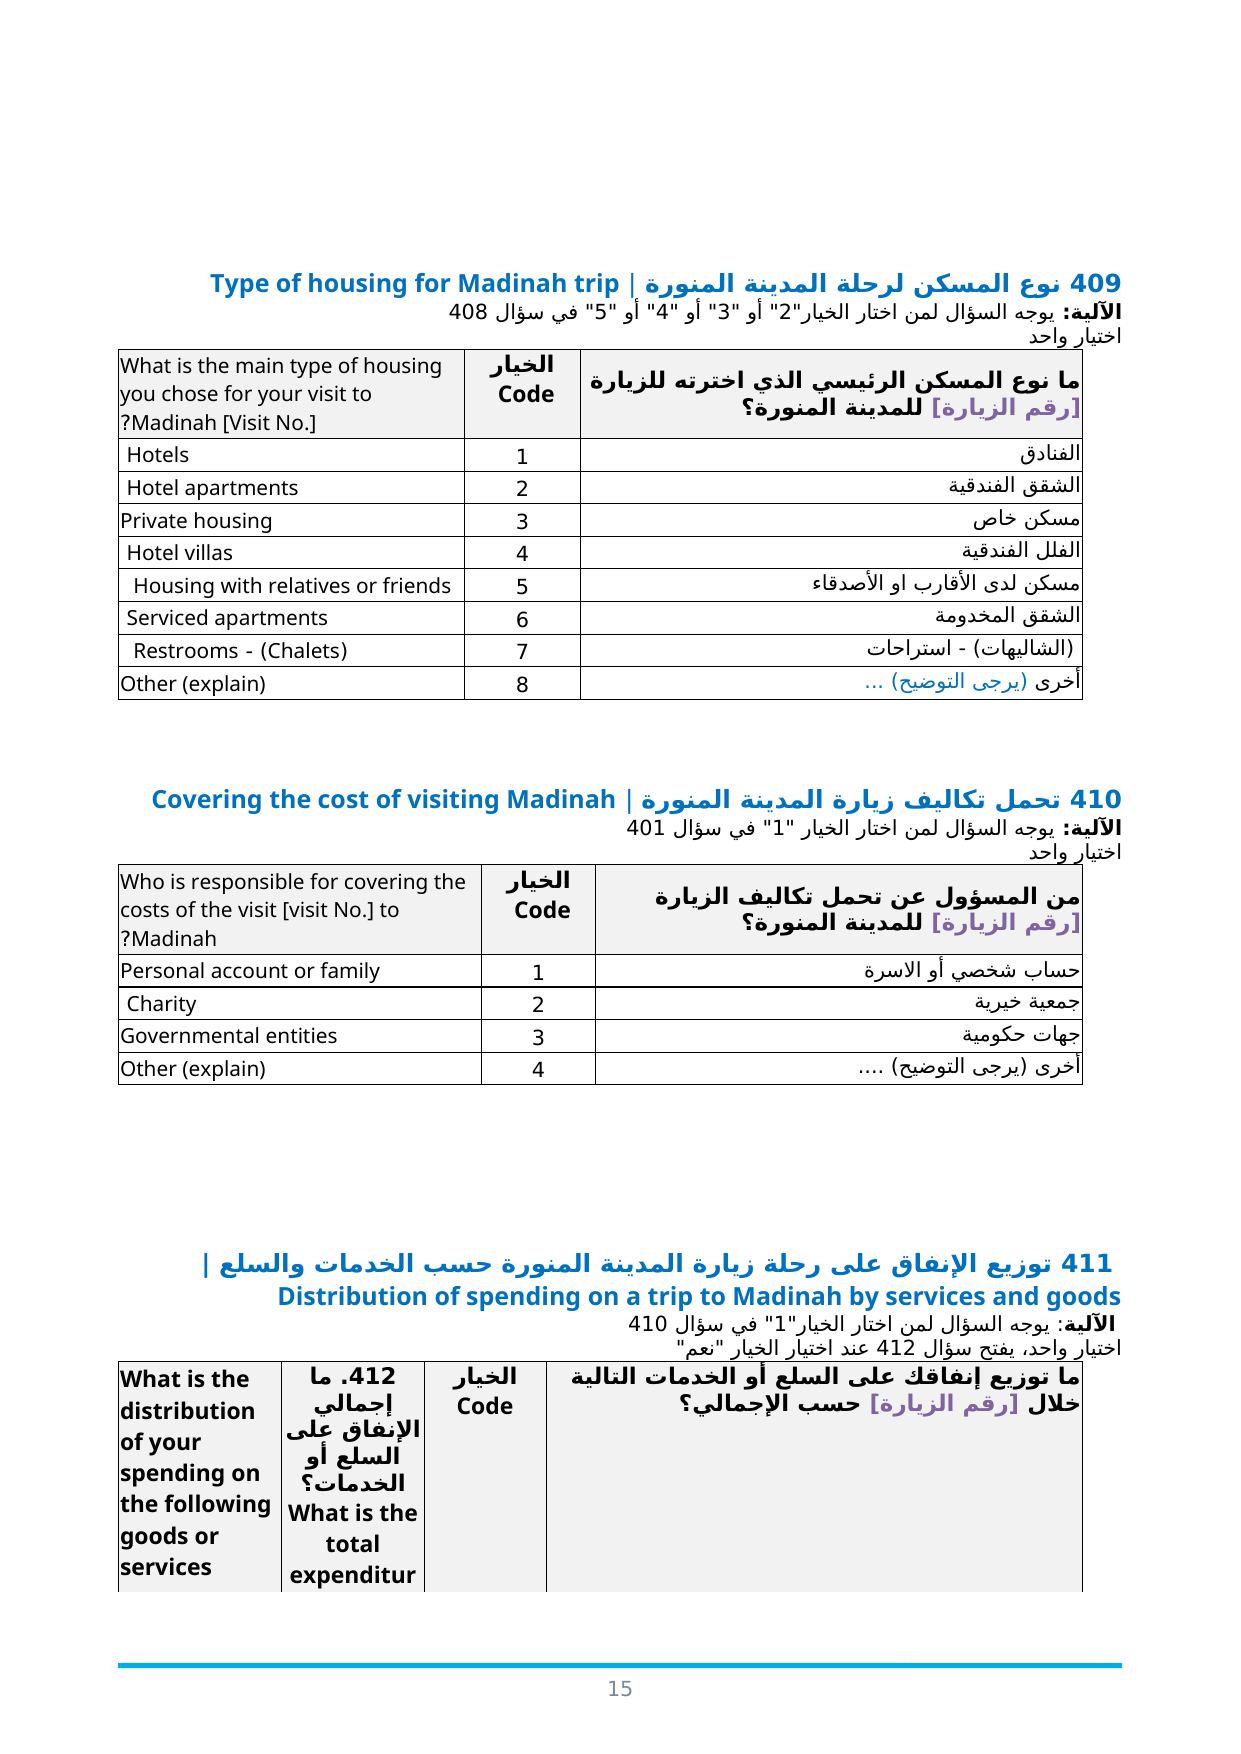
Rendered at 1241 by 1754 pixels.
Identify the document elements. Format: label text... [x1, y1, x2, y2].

text اختيار واحد [118, 324, 1122, 348]
table_cell Charity [119, 988, 481, 1019]
table_cell 1 [482, 955, 595, 986]
table_header الخيار Code [425, 1362, 546, 1592]
table_cell الشقق الفندقية [581, 472, 1082, 503]
table_cell 3 [482, 1020, 595, 1052]
table_header الخيارCode [482, 865, 595, 954]
table_cell Hotels [119, 439, 464, 471]
table_cell 4 [482, 1053, 595, 1084]
table_cell جمعية خيرية [596, 988, 1082, 1019]
table_cell 2 [465, 472, 580, 503]
table_cell أخرى (يرجى التوضيح) .... [596, 1053, 1082, 1084]
table_cell 7 [465, 635, 580, 666]
table_header من المسؤول عن تحمل تكاليف الزيارة [رقم الزيارة] للمدينة المنورة؟ [596, 865, 1082, 954]
table_cell 3 [465, 504, 580, 536]
table_cell Hotel apartments [119, 472, 464, 503]
text اختيار واحد، يفتح سؤال 412 عند اختيار الخيار "نعم" [118, 1336, 1122, 1361]
table_cell Private housing [119, 504, 464, 536]
table_cell حساب شخصي أو الاسرة [596, 955, 1082, 986]
text 410 تحمل تكاليف زيارة المدينة المنورة | Covering the cost of visiting Madinah [118, 782, 1122, 816]
table_cell (الشاليهات) - استراحات [581, 635, 1082, 666]
table_cell جهات حكومية [596, 1020, 1082, 1052]
table_cell 8 [465, 667, 580, 699]
text الآلية: يوجه السؤال لمن اختار الخيار "1" في سؤال 401 [118, 816, 1122, 840]
table_cell Personal account or family [119, 955, 481, 986]
table_cell Governmental entities [119, 1020, 481, 1052]
table_cell Hotel villas [119, 537, 464, 568]
table_header Who is responsible for covering the costs of the visit [visit No.] to Madinah? [119, 865, 481, 954]
table_cell Housing with relatives or friends [119, 569, 464, 601]
text 409 نوع المسكن لرحلة المدينة المنورة | Type of housing for Madinah trip [118, 266, 1122, 300]
table_cell (Chalets) - Restrooms [119, 635, 464, 666]
table_cell 1 [465, 439, 580, 471]
table_cell الشقق المخدومة [581, 602, 1082, 633]
table_cell 2 [482, 988, 595, 1019]
table_cell 4 [465, 537, 580, 568]
table_cell الفلل الفندقية [581, 537, 1082, 568]
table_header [119, 1362, 281, 1592]
text اختيار واحد [118, 840, 1122, 864]
text 411 توزيع الإنفاق على رحلة زيارة المدينة المنورة حسب الخدمات والسلع | Distribution of spending on a trip to Madinah by services and goods [118, 1249, 1122, 1312]
table_cell 6 [465, 602, 580, 633]
table_cell الفنادق [581, 439, 1082, 471]
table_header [282, 1362, 424, 1592]
table_header What is the main type of housing you chose for your visit to Madinah [Visit No.]? [119, 350, 464, 438]
text الآلية: يوجه السؤال لمن اختار الخيار"2" أو "3" أو "4" أو "5" في سؤال 408 [118, 300, 1122, 324]
table_cell أخرى (يرجى التوضيح) ... [581, 667, 1082, 699]
text الآلية: يوجه السؤال لمن اختار الخيار"1" في سؤال 410 [118, 1312, 1122, 1336]
table_cell مسكن لدى الأقارب او الأصدقاء [581, 569, 1082, 601]
table_header الخيارCode [465, 350, 580, 438]
table_cell 5 [465, 569, 580, 601]
table_cell Other (explain) [119, 1053, 481, 1084]
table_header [547, 1362, 1082, 1592]
table_cell مسكن خاص [581, 504, 1082, 536]
table_cell Serviced apartments [119, 602, 464, 633]
table_cell Other (explain) [119, 667, 464, 699]
table_header ما نوع المسكن الرئيسي الذي اخترته للزيارة [رقم الزيارة] للمدينة المنورة؟ [581, 350, 1082, 438]
